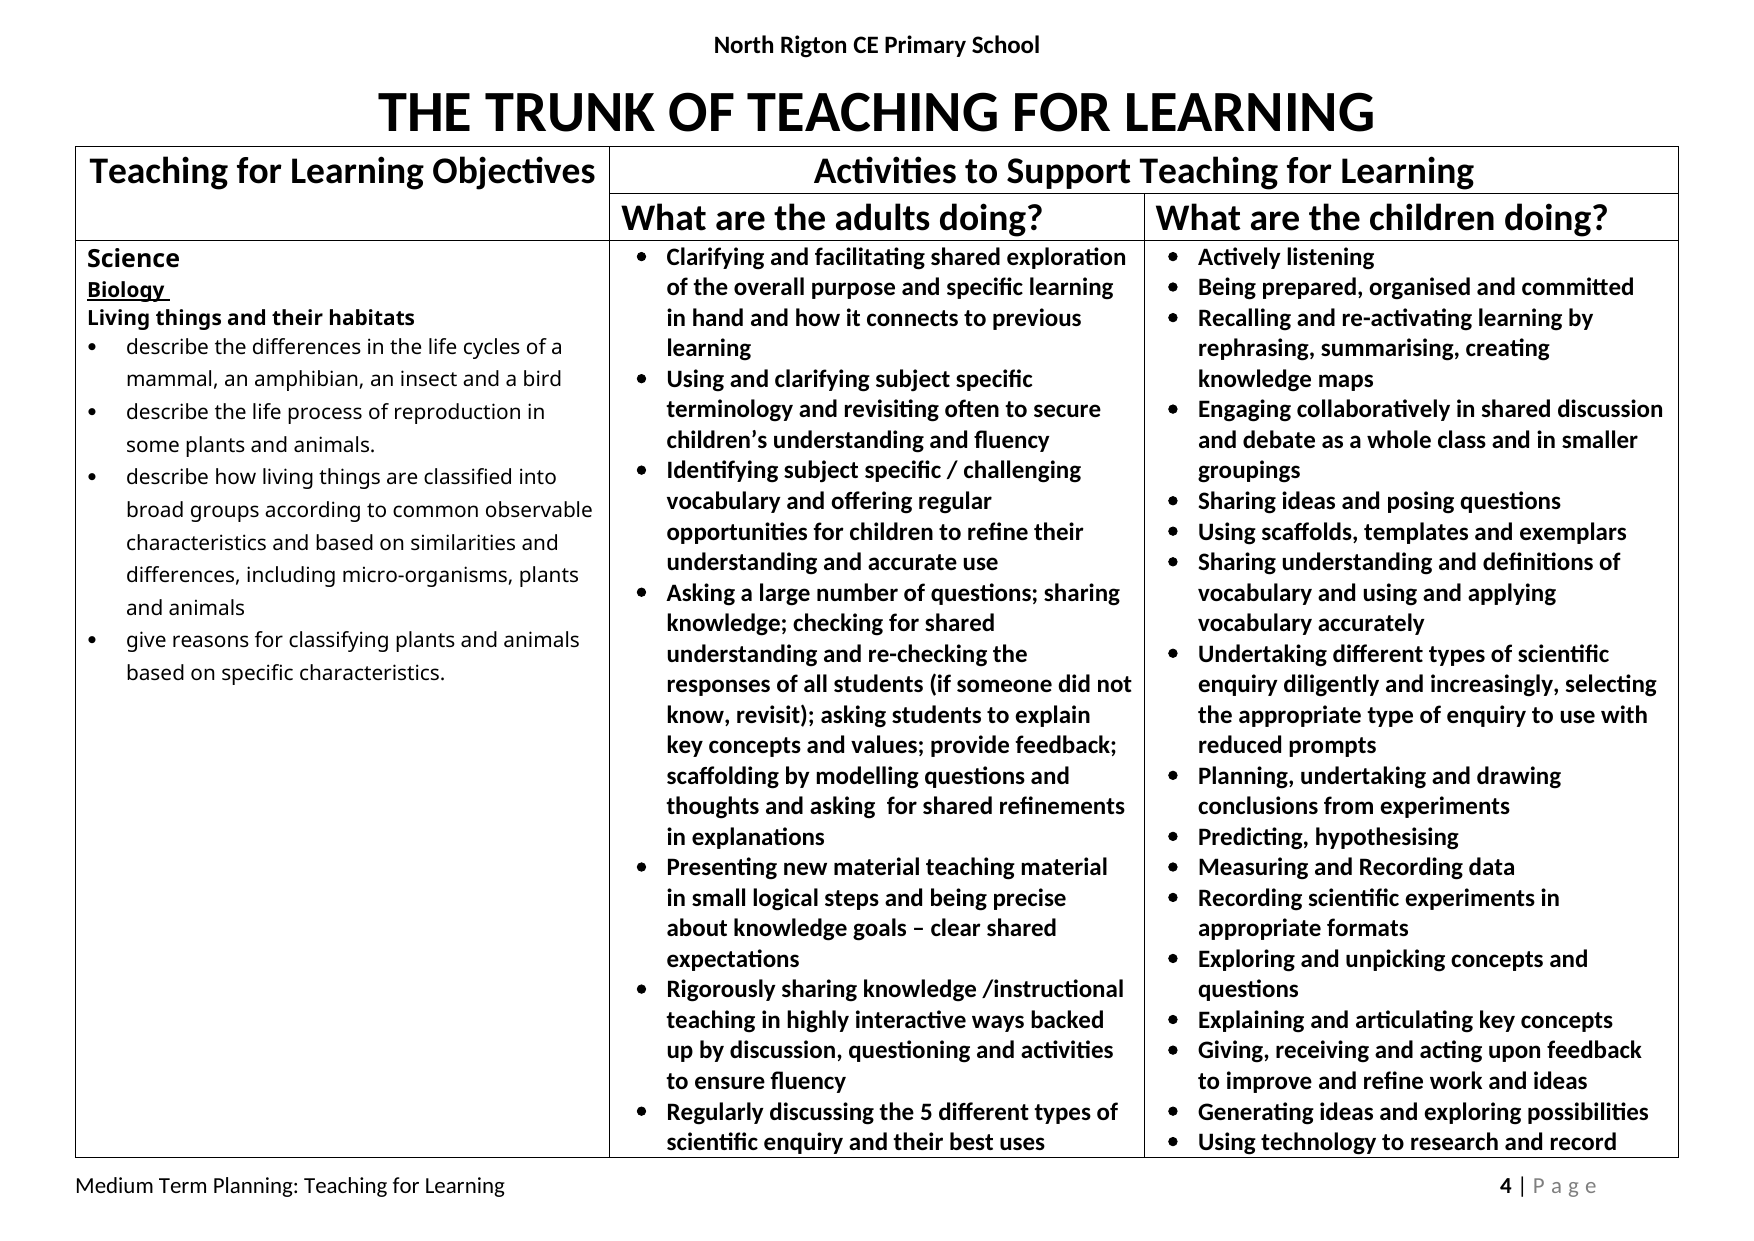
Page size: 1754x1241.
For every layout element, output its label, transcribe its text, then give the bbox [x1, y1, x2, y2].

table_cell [1145, 241, 1678, 1157]
table_cell What are the adults doing? [610, 194, 1144, 240]
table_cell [610, 241, 1144, 1157]
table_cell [76, 241, 609, 1157]
text THE TRUNK OF TEACHING FOR LEARNING [75, 75, 1679, 146]
table_cell What are the children doing? [1145, 194, 1678, 240]
table_header Activities to Support Teaching for Learning [610, 147, 1678, 193]
table_header Teaching for Learning Objectives [76, 147, 609, 240]
